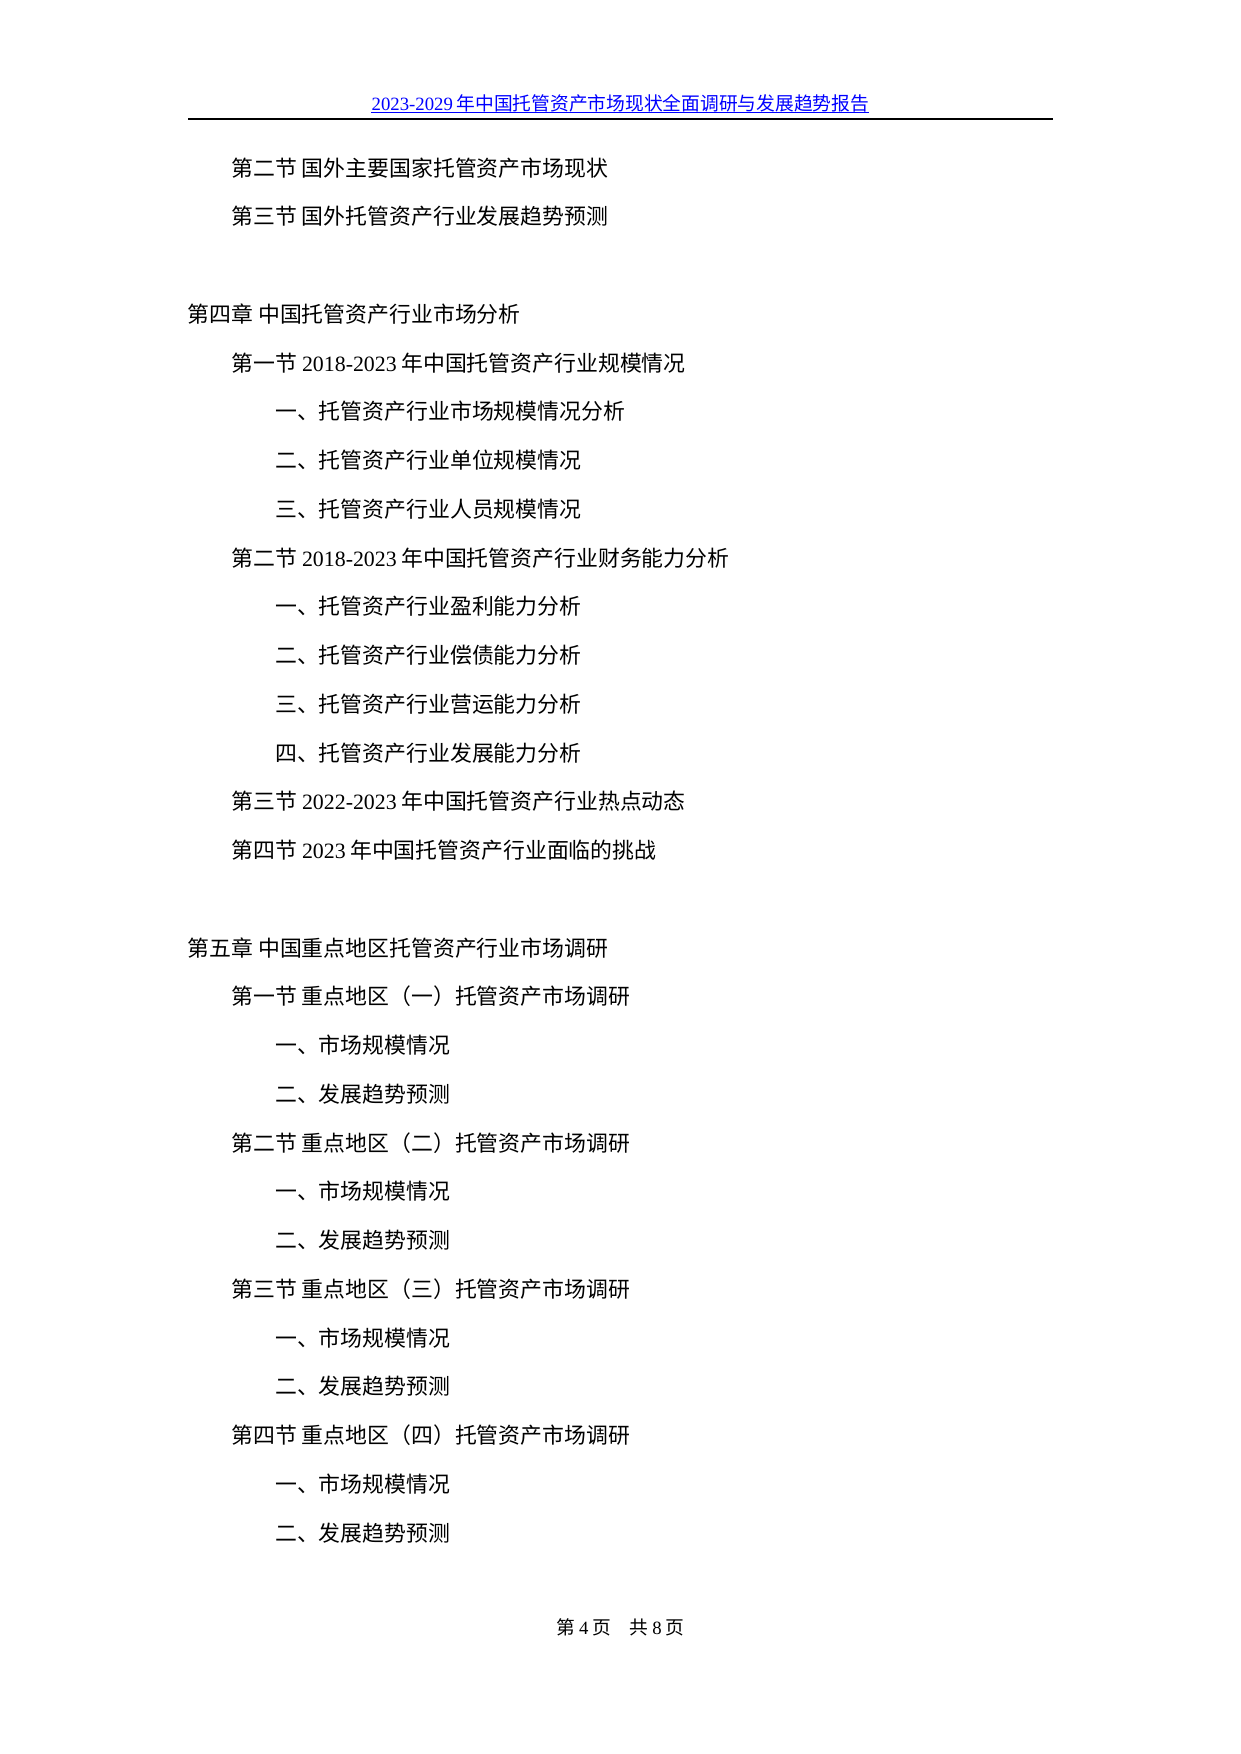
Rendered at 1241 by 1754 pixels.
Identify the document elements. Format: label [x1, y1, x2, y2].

text [187, 150, 1053, 1548]
